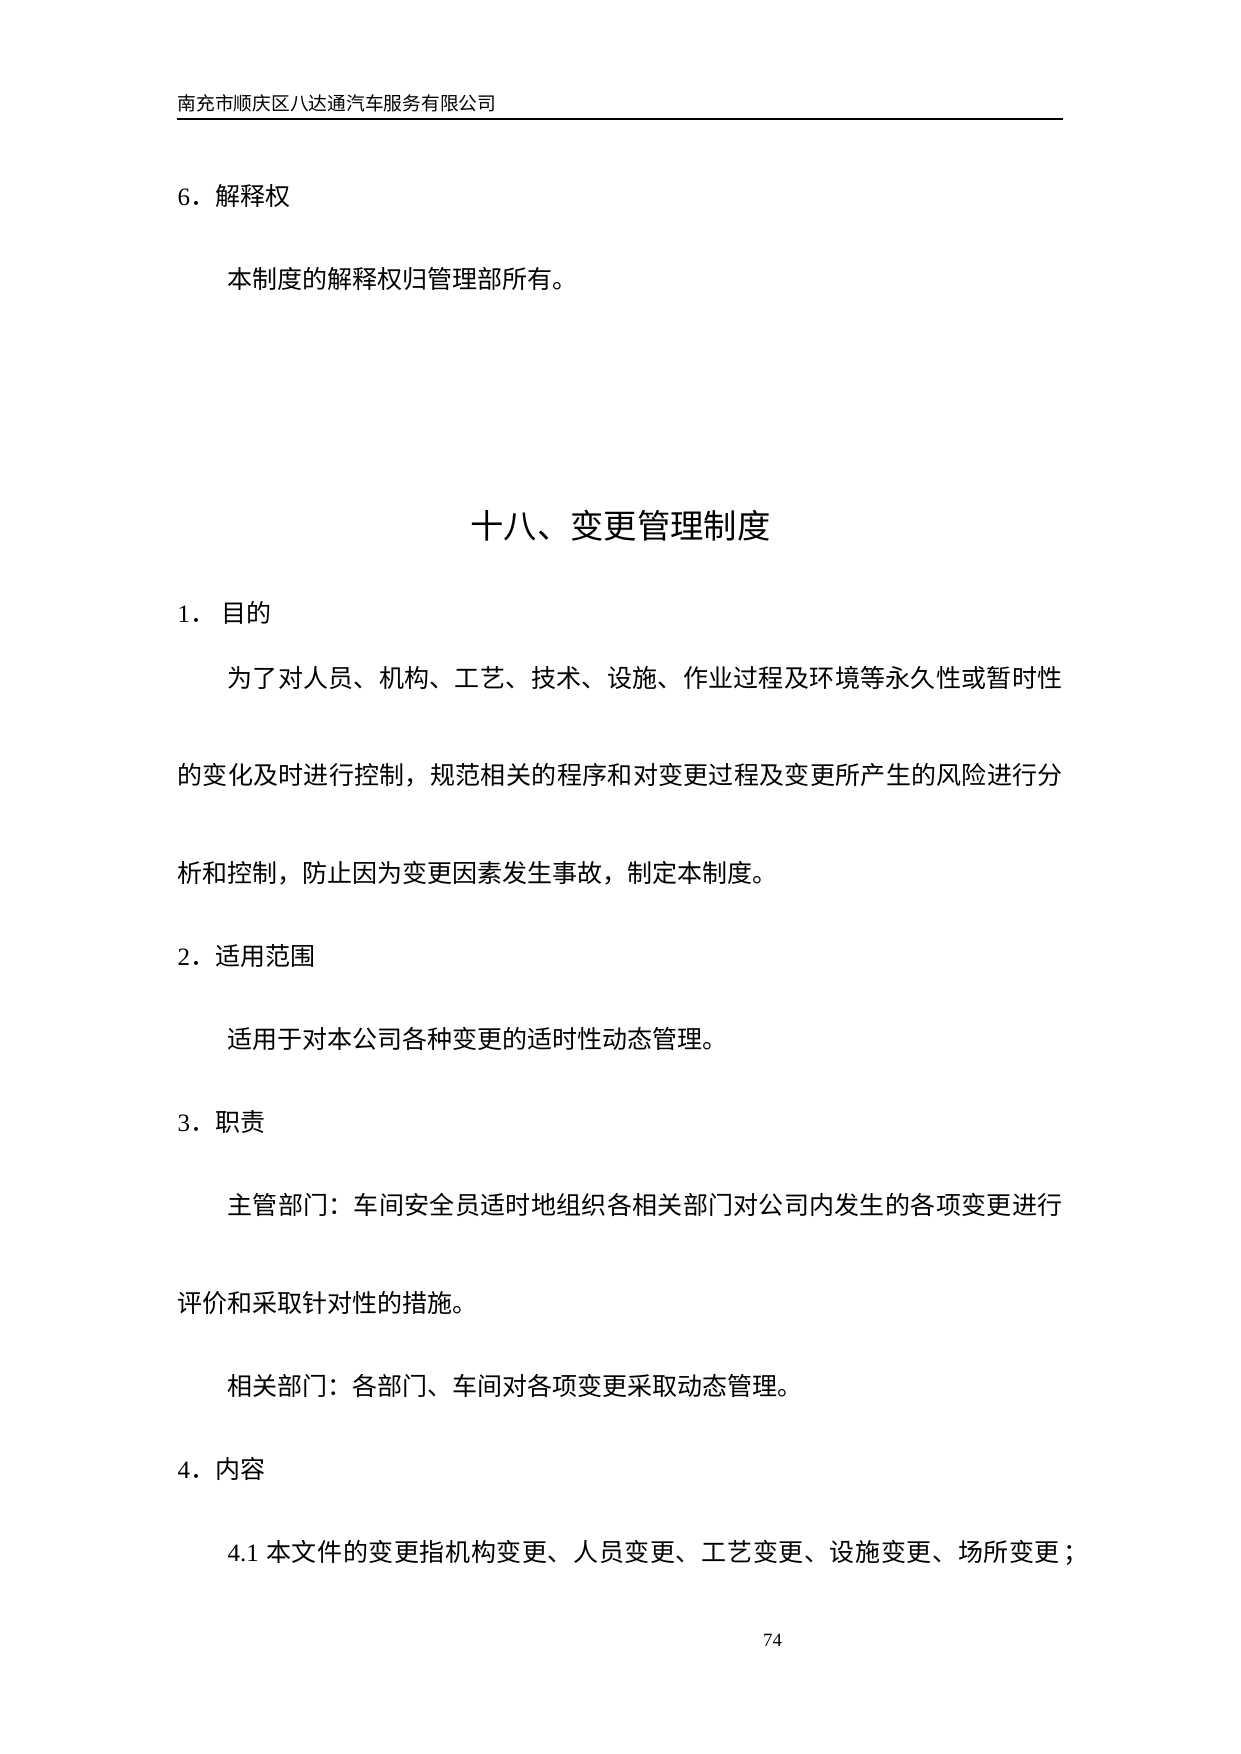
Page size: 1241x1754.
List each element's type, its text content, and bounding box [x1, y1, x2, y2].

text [177, 1518, 1063, 1583]
subtitle 十八、变更管理制度 [177, 492, 1063, 557]
list 目的 [177, 579, 1063, 644]
text 为了对人员、机构、工艺、技术、设施、作业过程及环境等永久性或暂时性的变化及时进行控制，规范相关的程序和对变更过程及变更所产生的风险进行分析和控制，防止因为变更因素发生事故，制定本制度。 [177, 644, 1063, 904]
text 6．解释权 [177, 162, 1063, 227]
text 本制度的解释权归管理部所有。 [177, 245, 1063, 310]
text 2．适用范围 [177, 922, 1063, 987]
text 3．职责 [177, 1088, 1063, 1153]
text 主管部门：车间安全员适时地组织各相关部门对公司内发生的各项变更进行评价和采取针对性的措施。 [177, 1171, 1063, 1334]
text 4．内容 [177, 1435, 1063, 1500]
text 适用于对本公司各种变更的适时性动态管理。 [177, 1005, 1063, 1070]
text 相关部门：各部门、车间对各项变更采取动态管理。 [177, 1352, 1063, 1417]
